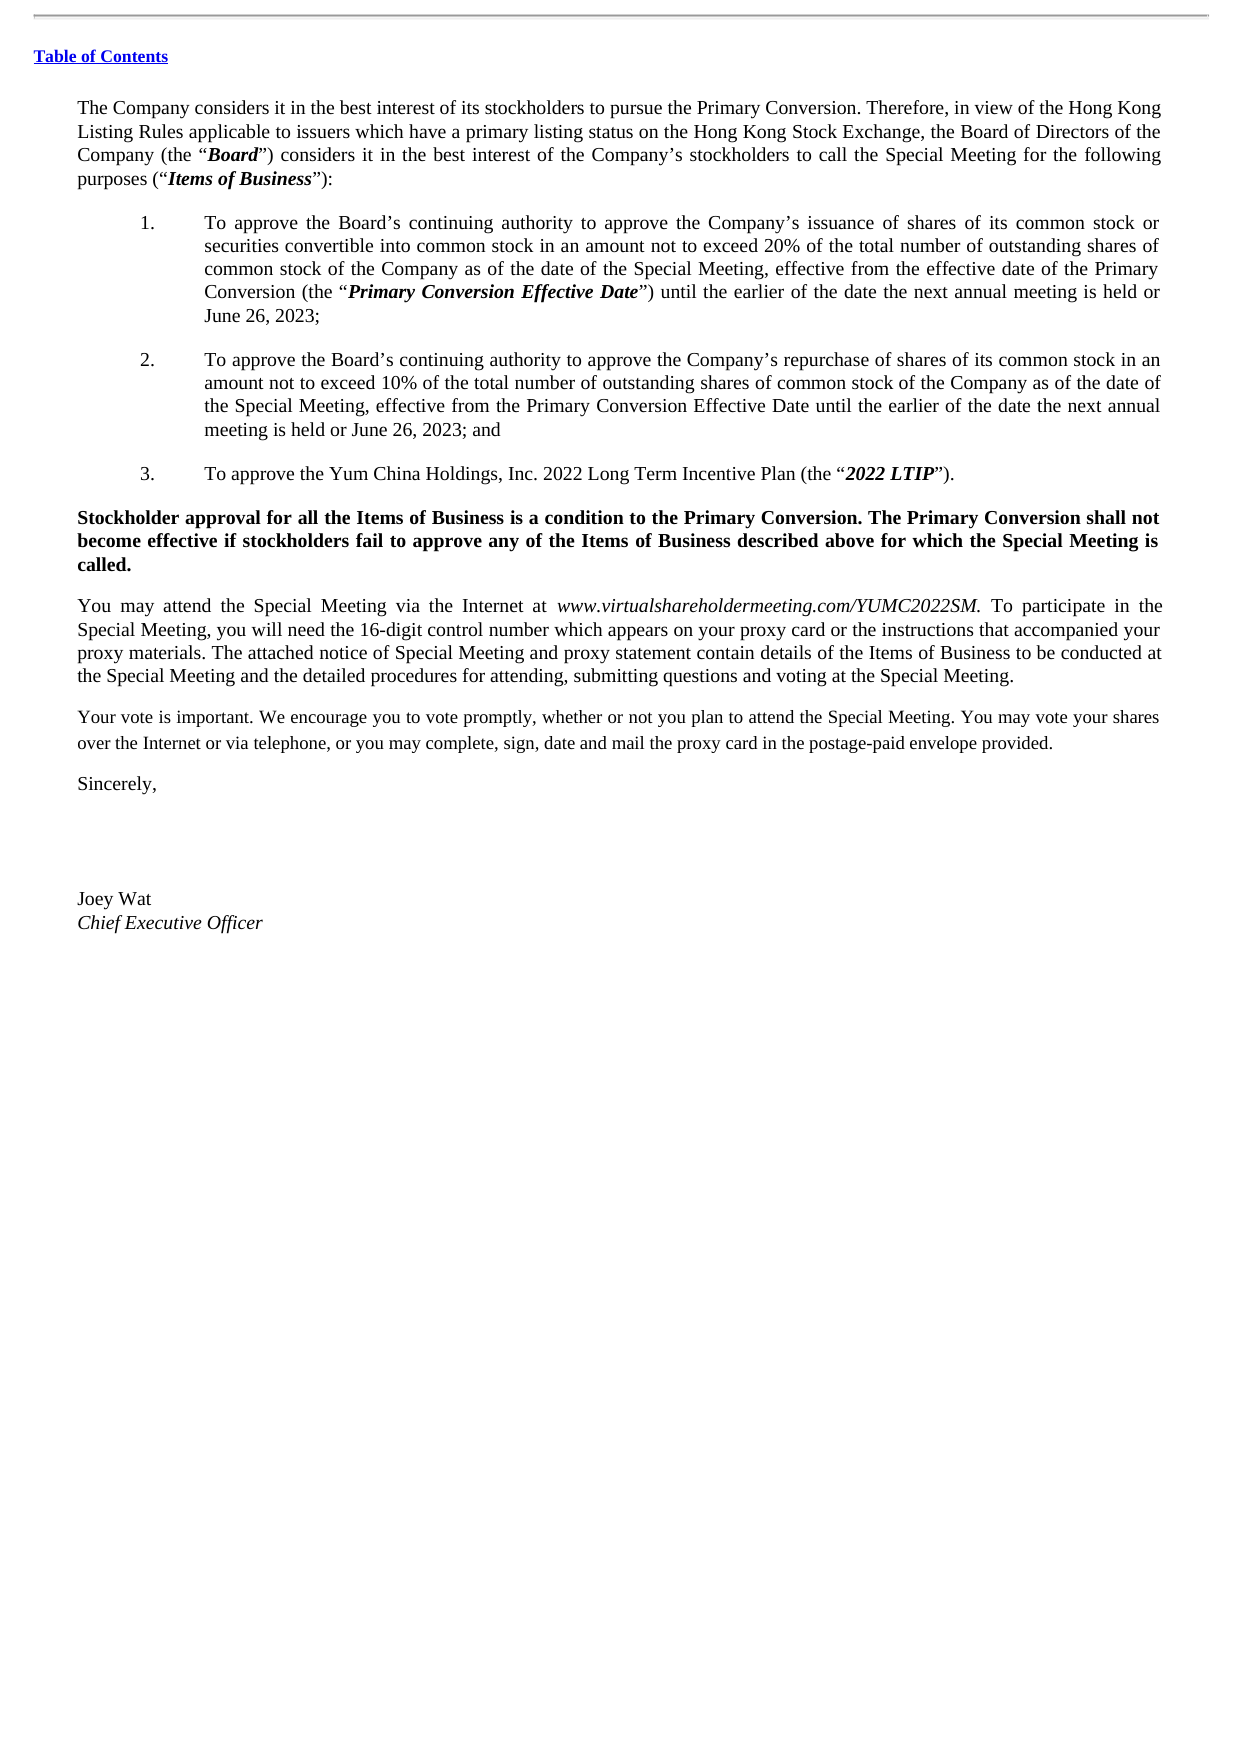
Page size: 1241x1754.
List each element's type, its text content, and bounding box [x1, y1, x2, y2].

text Stockholder approval for all the Items of Business is a condition to the Primary Conversion. The Primary Conversion shall not become effective if stockholders fail to approve any of the Items of Business described above for which the Special Meeting is called. [77, 506, 1161, 576]
list To approve the Yum China Holdings, Inc. 2022 Long Term Incentive Plan (the “2022 LTIP”). [140, 461, 1163, 484]
list To approve the Board’s continuing authority to approve the Company’s repurchase of shares of its common stock in an amount not to exceed 10% of the total number of outstanding shares of common stock of the Company as of the date of the Special Meeting, effective from the Primary Conversion Effective Date until the earlier of the date the next annual meeting is held or June 26, 2023; and [140, 348, 1163, 441]
text Sincerely, [77, 772, 1163, 795]
text Your vote is important. We encourage you to vote promptly, whether or not you plan to attend the Special Meeting. You may vote your shares over the Internet or via telephone, or you may complete, sign, date and mail the proxy card in the postage-paid envelope provided. [77, 706, 1161, 753]
list To approve the Board’s continuing authority to approve the Company’s issuance of shares of its common stock or securities convertible into common stock in an amount not to exceed 20% of the total number of outstanding shares of common stock of the Company as of the date of the Special Meeting, effective from the effective date of the Primary Conversion (the “Primary Conversion Effective Date”) until the earlier of the date the next annual meeting is held or June 26, 2023; [140, 211, 1161, 326]
text Chief Executive Officer [77, 911, 1163, 934]
text The Company considers it in the best interest of its stockholders to pursue the Primary Conversion. Therefore, in view of the Hong Kong Listing Rules applicable to issuers which have a primary listing status on the Hong Kong Stock Exchange, the Board of Directors of the Company (the “Board”) considers it in the best interest of the Company’s stockholders to call the Special Meeting for the following purposes (“Items of Business”): [77, 96, 1163, 189]
text You may attend the Special Meeting via the Internet at www.virtualshareholdermeeting.com/YUMC2022SM. To participate in the Special Meeting, you will need the 16-digit control number which appears on your proxy card or the instructions that accompanied your proxy materials. The attached notice of Special Meeting and proxy statement contain details of the Items of Business to be conducted at the Special Meeting and the detailed procedures for attending, submitting questions and voting at the Special Meeting. [77, 594, 1163, 687]
text Joey Wat [77, 886, 1163, 909]
picture [31, 14, 1210, 21]
text Table of Contents [33, 46, 1163, 66]
